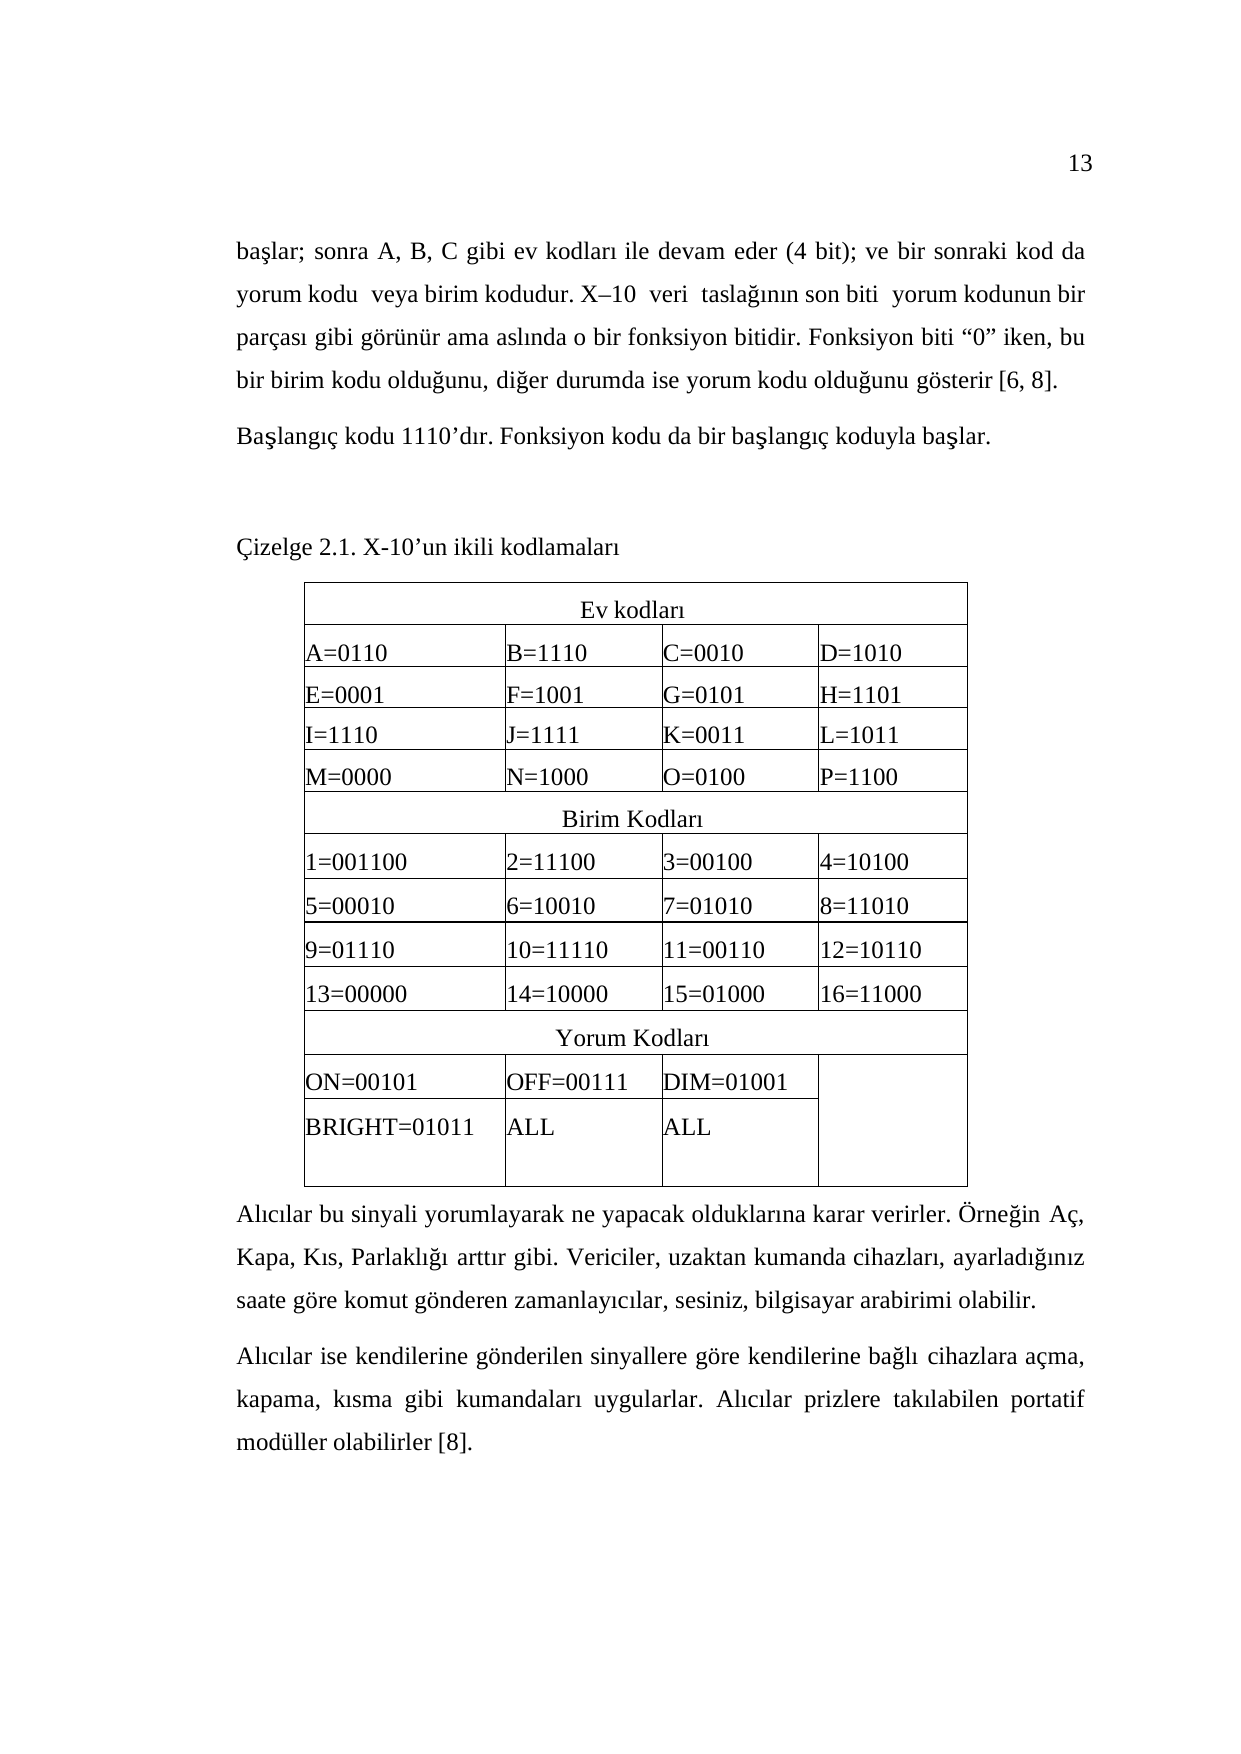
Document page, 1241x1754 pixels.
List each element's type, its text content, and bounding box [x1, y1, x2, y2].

table_cell P=1100 [819, 750, 967, 791]
table_cell J=1111 [506, 708, 662, 749]
text Alıcılar ise kendilerine gönderilen sinyallere göre kendilerine bağlı cihazlara açma, kapama, kısma gibi kumandaları uygularlar. Alıcılar prizlere takılabilen portatif modüller olabilirler [8]. [236, 1341, 1085, 1456]
table_cell E=0001 [305, 667, 505, 707]
table_cell F=1001 [506, 667, 662, 707]
table_cell 5=00010 [305, 879, 505, 921]
table_cell Yorum Kodları [305, 1011, 967, 1054]
table_cell [819, 1055, 967, 1186]
table_header Ev kodları [305, 583, 967, 624]
table_cell 3=00100 [663, 834, 818, 877]
table_cell 4=10100 [819, 834, 967, 877]
table_cell C=0010 [663, 625, 818, 666]
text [236, 236, 1085, 394]
table_cell Birim Kodları [305, 792, 967, 833]
table_cell ALL ON=00011 [506, 1099, 662, 1186]
table_cell 14=10000 [506, 967, 662, 1010]
table_cell H=1101 [819, 667, 967, 707]
table_cell 16=11000 [819, 967, 967, 1010]
table_cell 15=01000 [663, 967, 818, 1010]
table_cell L=1011 [819, 708, 967, 749]
table_cell ON=00101 [305, 1055, 505, 1098]
table_cell G=0101 [663, 667, 818, 707]
table_cell 1=001100 [305, 834, 505, 877]
table_cell DIM=01001 [663, 1055, 818, 1098]
table_cell BRIGHT=01011 [305, 1099, 505, 1186]
table_cell N=1000 [506, 750, 662, 791]
table_cell 9=01110 [305, 923, 505, 966]
table_cell 10=11110 [506, 923, 662, 966]
table_cell 12=10110 [819, 923, 967, 966]
text Başlangıç kodu 1110’dır. Fonksiyon kodu da bir başlangıç koduyla başlar. [236, 421, 1085, 450]
table_cell D=1010 [819, 625, 967, 666]
table_cell 6=10010 [506, 879, 662, 921]
table_cell ALL OFF=00001 [663, 1099, 818, 1186]
table_cell I=1110 [305, 708, 505, 749]
table_cell 13=00000 [305, 967, 505, 1010]
table_cell B=1110 [506, 625, 662, 666]
table_cell OFF=00111 [506, 1055, 662, 1098]
table_cell 8=11010 [819, 879, 967, 921]
table_cell K=0011 [663, 708, 818, 749]
text Alıcılar bu sinyali yorumlayarak ne yapacak olduklarına karar verirler. Örneğin Aç, Kapa, Kıs, Parlaklığı arttır gibi. Vericiler, uzaktan kumanda cihazları, ayarladığınız saate göre komut gönderen zamanlayıcılar, sesiniz, bilgisayar arabirimi olabilir. [236, 1199, 1085, 1314]
table_cell M=0000 [305, 750, 505, 791]
table_cell 11=00110 [663, 923, 818, 966]
table_cell 2=11100 [506, 834, 662, 877]
table_cell O=0100 [663, 750, 818, 791]
table_cell 7=01010 [663, 879, 818, 921]
table_cell A=0110 [305, 625, 505, 666]
